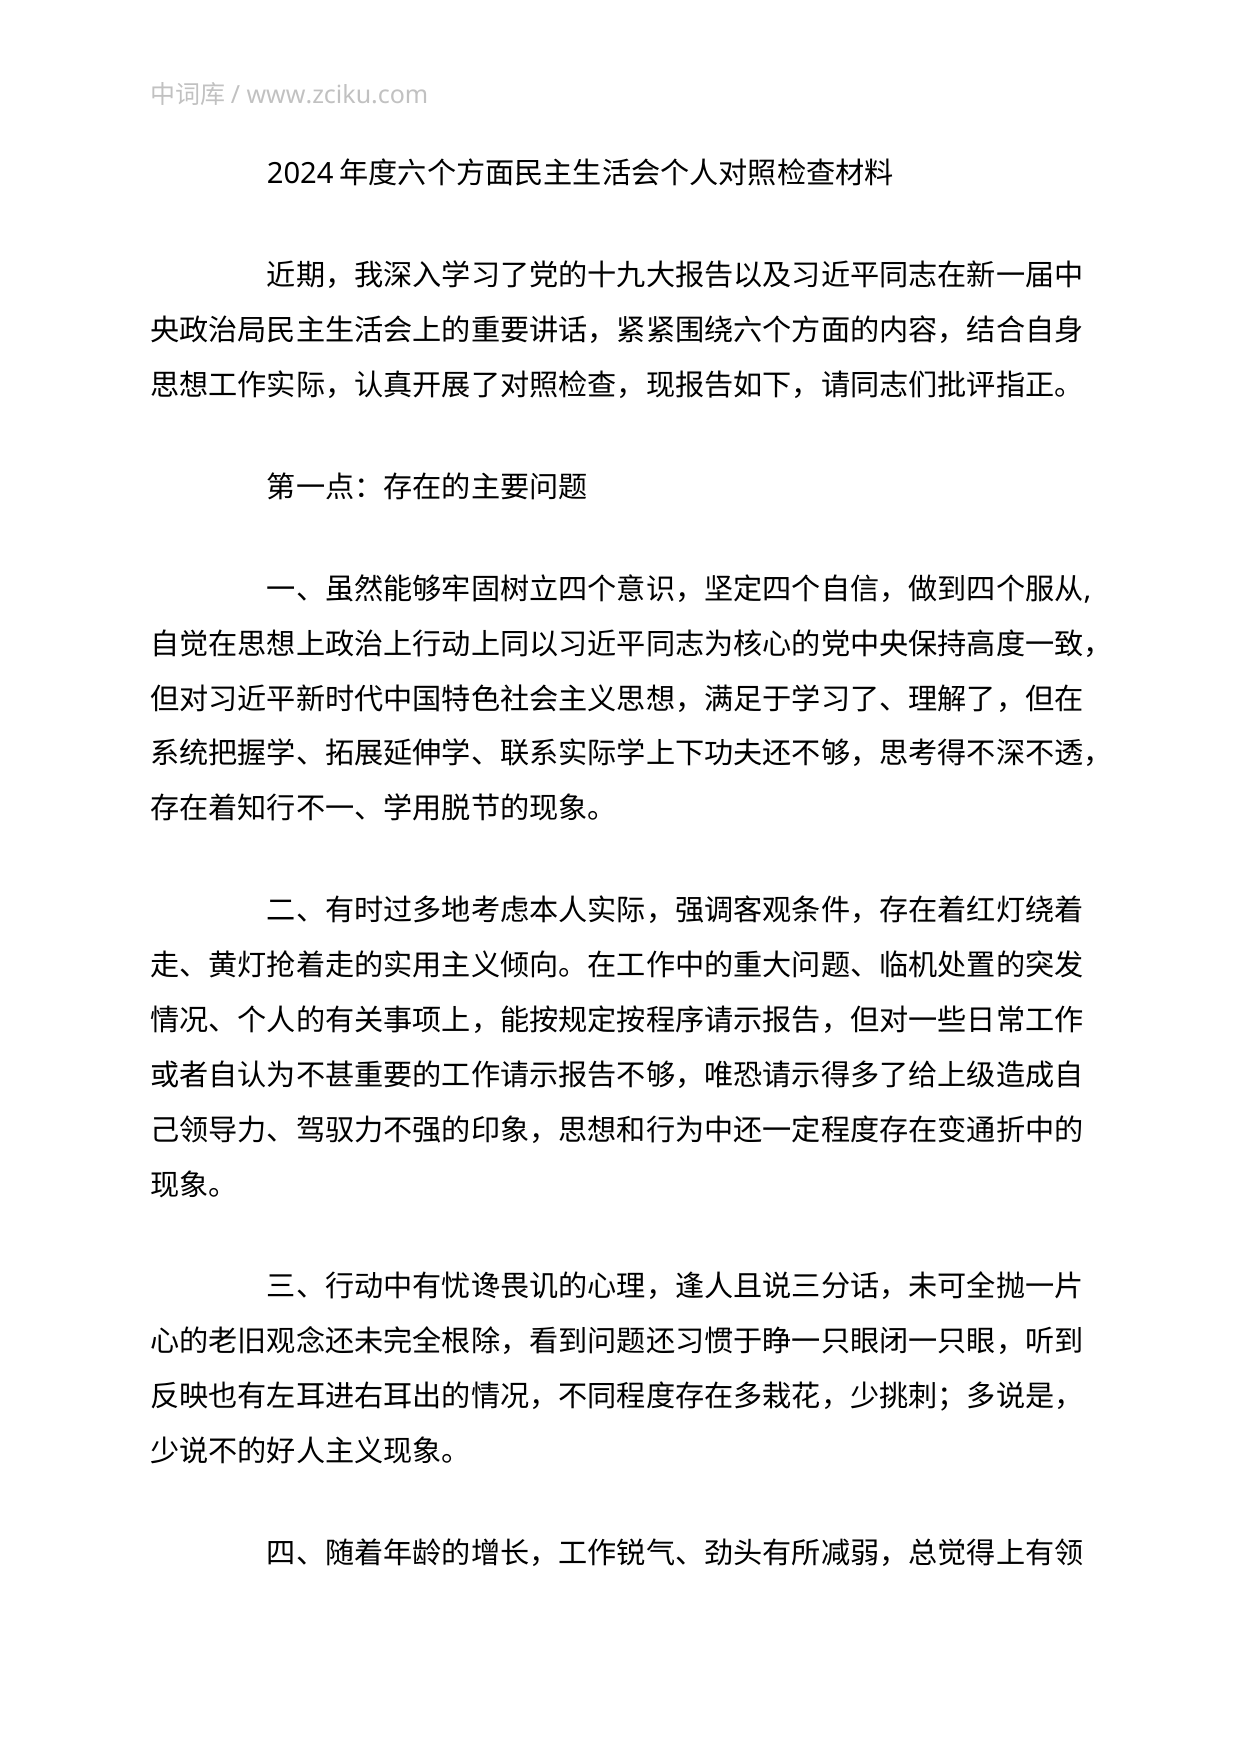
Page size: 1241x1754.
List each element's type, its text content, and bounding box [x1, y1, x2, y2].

text 第一点：存在的主要问题 [150, 463, 1090, 506]
text 二、有时过多地考虑本人实际，强调客观条件，存在着红灯绕着走、黄灯抢着走的实用主义倾向。在工作中的重大问题、临机处置的突发情况、个人的有关事项上，能按规定按程序请示报告，但对一些日常工作或者自认为不甚重要的工作请示报告不够，唯恐请示得多了给上级造成自己领导力、驾驭力不强的印象，思想和行为中还一定程度存在变通折中的现象。 [150, 887, 1090, 1203]
text 2024年度六个方面民主生活会个人对照检查材料 [150, 150, 1090, 192]
text 三、行动中有忧谗畏讥的心理，逢人且说三分话，未可全抛一片心的老旧观念还未完全根除，看到问题还习惯于睁一只眼闭一只眼，听到反映也有左耳进右耳出的情况，不同程度存在多栽花，少挑刺；多说是，少说不的好人主义现象。 [150, 1263, 1090, 1470]
text 近期，我深入学习了党的十九大报告以及习近平同志在新一届中央政治局民主生活会上的重要讲话，紧紧围绕六个方面的内容，结合自身思想工作实际，认真开展了对照检查，现报告如下，请同志们批评指正。 [150, 252, 1090, 404]
text 一、虽然能够牢固树立四个意识，坚定四个自信，做到四个服从,自觉在思想上政治上行动上同以习近平同志为核心的党中央保持高度一致，但对习近平新时代中国特色社会主义思想，满足于学习了、理解了，但在系统把握学、拓展延伸学、联系实际学上下功夫还不够，思考得不深不透，存在着知行不一、学用脱节的现象。 [150, 565, 1090, 827]
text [150, 1529, 1090, 1572]
